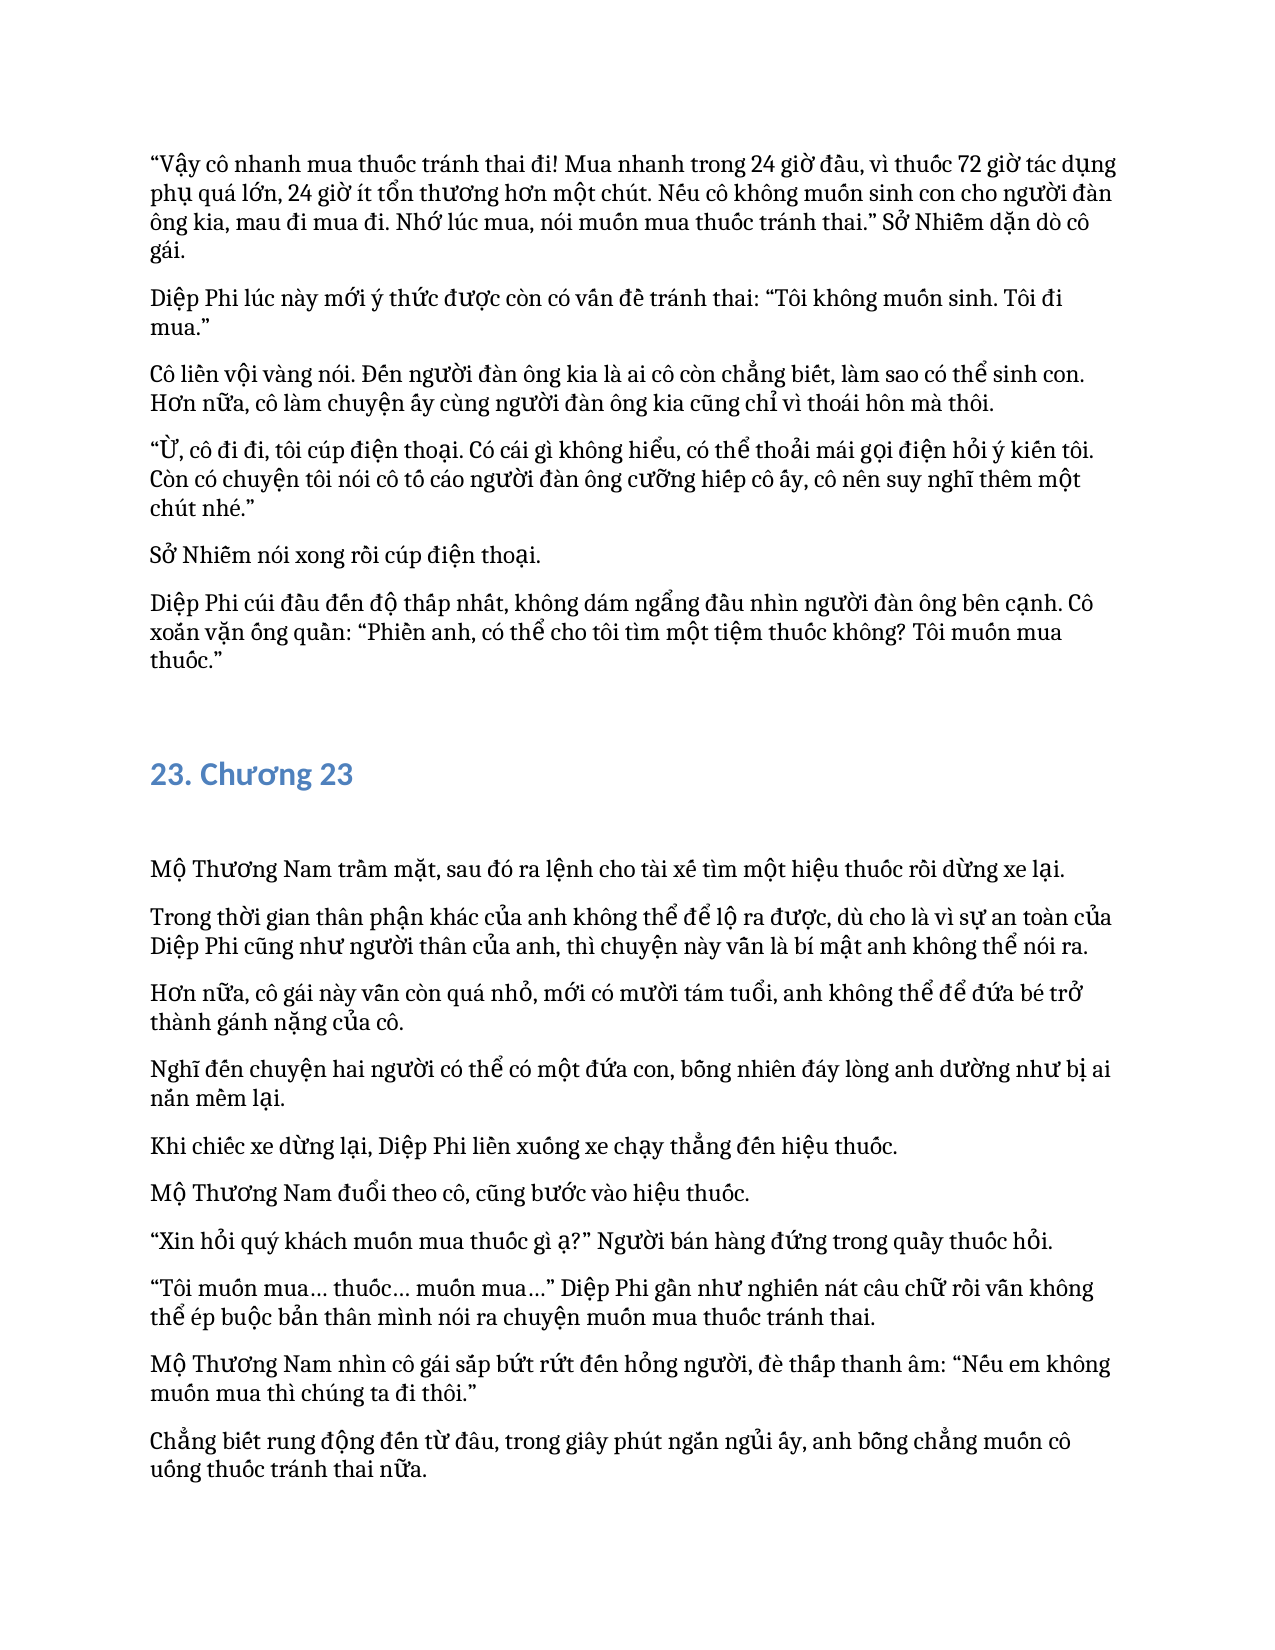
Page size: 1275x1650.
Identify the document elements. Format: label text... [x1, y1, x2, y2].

text Trong thời gian thân phận khác của anh không thể để lộ ra được, dù cho là vì sự an toàn của Diệp Phi cũng như người thân của anh, thì chuyện này vẫn là bí mật anh không thể nói ra. [150, 903, 1125, 960]
subtitle 23. Chương 23 [150, 753, 1125, 794]
text Chẳng biết rung động đến từ đâu, trong giây phút ngắn ngủi ấy, anh bỗng chẳng muốn cô uống thuốc tránh thai nữa. [150, 1427, 1125, 1484]
text Mộ Thương Nam nhìn cô gái sắp bứt rứt đến hỏng người, đè thấp thanh âm: “Nếu em không muốn mua thì chúng ta đi thôi.” [150, 1350, 1125, 1408]
text “Vậy cô nhanh mua thuốc tránh thai đi! Mua nhanh trong 24 giờ đầu, vì thuốc 72 giờ tác dụng phụ quá lớn, 24 giờ ít tổn thương hơn một chút. Nếu cô không muốn sinh con cho người đàn ông kia, mau đi mua đi. Nhớ lúc mua, nói muốn mua thuốc tránh thai.” Sở Nhiễm dặn dò cô gái. [150, 150, 1125, 265]
text Sở Nhiễm nói xong rồi cúp điện thoại. [150, 541, 1125, 570]
text Cô liền vội vàng nói. Đến người đàn ông kia là ai cô còn chẳng biết, làm sao có thể sinh con. Hơn nữa, cô làm chuyện ấy cùng người đàn ông kia cũng chỉ vì thoái hôn mà thôi. [150, 360, 1125, 417]
text Hơn nữa, cô gái này vẫn còn quá nhỏ, mới có mười tám tuổi, anh không thể để đứa bé trở thành gánh nặng của cô. [150, 979, 1125, 1037]
text “Xin hỏi quý khách muốn mua thuốc gì ạ?” Người bán hàng đứng trong quầy thuốc hỏi. [150, 1227, 1125, 1255]
text “Tôi muốn mua… thuốc… muốn mua…” Diệp Phi gần như nghiến nát câu chữ rồi vẫn không thể ép buộc bản thân mình nói ra chuyện muốn mua thuốc tránh thai. [150, 1274, 1125, 1332]
text Nghĩ đến chuyện hai người có thể có một đứa con, bỗng nhiên đáy lòng anh dường như bị ai nắn mềm lại. [150, 1055, 1125, 1113]
text “Ừ, cô đi đi, tôi cúp điện thoại. Có cái gì không hiểu, có thể thoải mái gọi điện hỏi ý kiến tôi. Còn có chuyện tôi nói cô tố cáo người đàn ông cưỡng hiếp cô ấy, cô nên suy nghĩ thêm một chút nhé.” [150, 436, 1125, 522]
text Mộ Thương Nam trầm mặt, sau đó ra lệnh cho tài xế tìm một hiệu thuốc rồi dừng xe lại. [150, 798, 1125, 884]
text Diệp Phi lúc này mới ý thức được còn có vấn đề tránh thai: “Tôi không muốn sinh. Tôi đi mua.” [150, 284, 1125, 341]
text Khi chiếc xe dừng lại, Diệp Phi liền xuống xe chạy thẳng đến hiệu thuốc. [150, 1132, 1125, 1160]
text Mộ Thương Nam đuổi theo cô, cũng bước vào hiệu thuốc. [150, 1179, 1125, 1208]
text Diệp Phi cúi đầu đến độ thấp nhất, không dám ngẩng đầu nhìn người đàn ông bên cạnh. Cô xoắn vặn ống quần: “Phiền anh, có thể cho tôi tìm một tiệm thuốc không? Tôi muốn mua thuốc.” [150, 589, 1125, 732]
